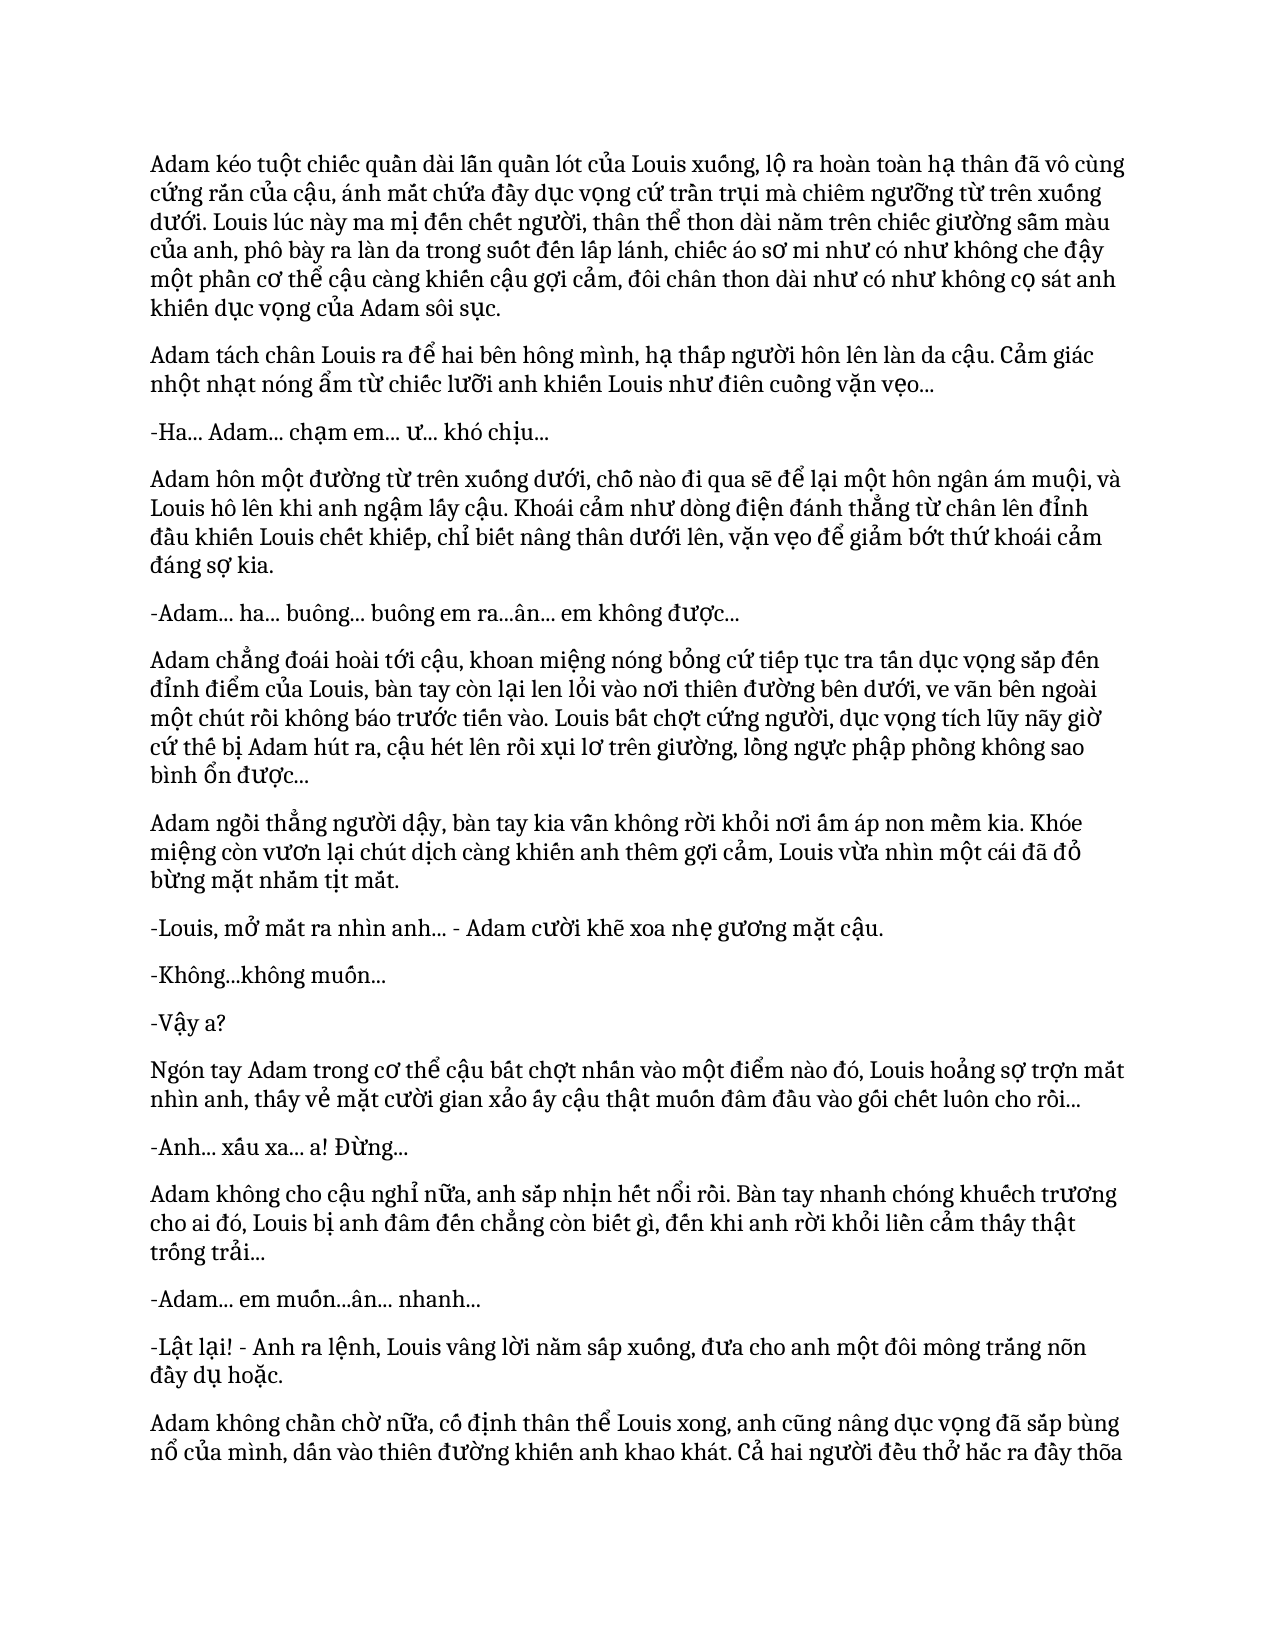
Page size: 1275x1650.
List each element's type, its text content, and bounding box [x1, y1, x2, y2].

text -Adam... ha... buông... buông em ra...ân... em không được... [150, 599, 1125, 627]
text Ngón tay Adam trong cơ thể cậu bất chợt nhấn vào một điểm nào đó, Louis hoảng sợ trợn mắt nhìn anh, thấy vẻ mặt cười gian xảo ấy cậu thật muốn đâm đầu vào gối chết luôn cho rồi... [150, 1056, 1125, 1114]
text Adam không cho cậu nghỉ nữa, anh sắp nhịn hết nổi rồi. Bàn tay nhanh chóng khuếch trương cho ai đó, Louis bị anh đâm đến chẳng còn biết gì, đến khi anh rời khỏi liền cảm thấy thật trống trải... [150, 1180, 1125, 1266]
text Adam ngồi thẳng người dậy, bàn tay kia vẫn không rời khỏi nơi ấm áp non mềm kia. Khóe miệng còn vươn lại chút dịch càng khiến anh thêm gợi cảm, Louis vừa nhìn một cái đã đỏ bừng mặt nhắm tịt mắt. [150, 809, 1125, 895]
text -Lật lại! - Anh ra lệnh, Louis vâng lời nằm sấp xuống, đưa cho anh một đôi mông trắng nõn đầy dụ hoặc. [150, 1332, 1125, 1390]
text -Không...không muốn... [150, 961, 1125, 990]
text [150, 1409, 1125, 1466]
text -Vậy a? [150, 1009, 1125, 1037]
text Adam tách chân Louis ra để hai bên hông mình, hạ thấp người hôn lên làn da cậu. Cảm giác nhột nhạt nóng ẩm từ chiếc lưỡi anh khiến Louis như điên cuồng vặn vẹo... [150, 341, 1125, 399]
text Adam kéo tuột chiếc quần dài lẫn quần lót của Louis xuống, lộ ra hoàn toàn hạ thân đã vô cùng cứng rắn của cậu, ánh mắt chứa đầy dục vọng cứ trần trụi mà chiêm ngưỡng từ trên xuống dưới. Louis lúc này ma mị đến chết người, thân thể thon dài nằm trên chiếc giường sẫm màu của anh, phô bày ra làn da trong suốt đến lấp lánh, chiếc áo sơ mi như có như không che đậy một phần cơ thể cậu càng khiến cậu gợi cảm, đôi chân thon dài như có như không cọ sát anh khiến dục vọng của Adam sôi sục. [150, 150, 1125, 322]
text Adam hôn một đường từ trên xuống dưới, chỗ nào đi qua sẽ để lại một hôn ngân ám muội, và Louis hô lên khi anh ngậm lấy cậu. Khoái cảm như dòng điện đánh thẳng từ chân lên đỉnh đầu khiến Louis chết khiếp, chỉ biết nâng thân dưới lên, vặn vẹo để giảm bớt thứ khoái cảm đáng sợ kia. [150, 465, 1125, 580]
text -Louis, mở mắt ra nhìn anh... - Adam cười khẽ xoa nhẹ gương mặt cậu. [150, 914, 1125, 942]
text -Anh... xấu xa... a! Đừng... [150, 1132, 1125, 1161]
text Adam chẳng đoái hoài tới cậu, khoan miệng nóng bỏng cứ tiếp tục tra tấn dục vọng sắp đến đỉnh điểm của Louis, bàn tay còn lại len lỏi vào nơi thiên đường bên dưới, ve vãn bên ngoài một chút rồi không báo trước tiến vào. Louis bất chợt cứng người, dục vọng tích lũy nãy giờ cứ thế bị Adam hút ra, cậu hét lên rồi xụi lơ trên giường, lồng ngực phập phồng không sao bình ổn được... [150, 646, 1125, 790]
text -Ha... Adam... chạm em... ư... khó chịu... [150, 417, 1125, 446]
text -Adam... em muốn...ân... nhanh... [150, 1285, 1125, 1314]
